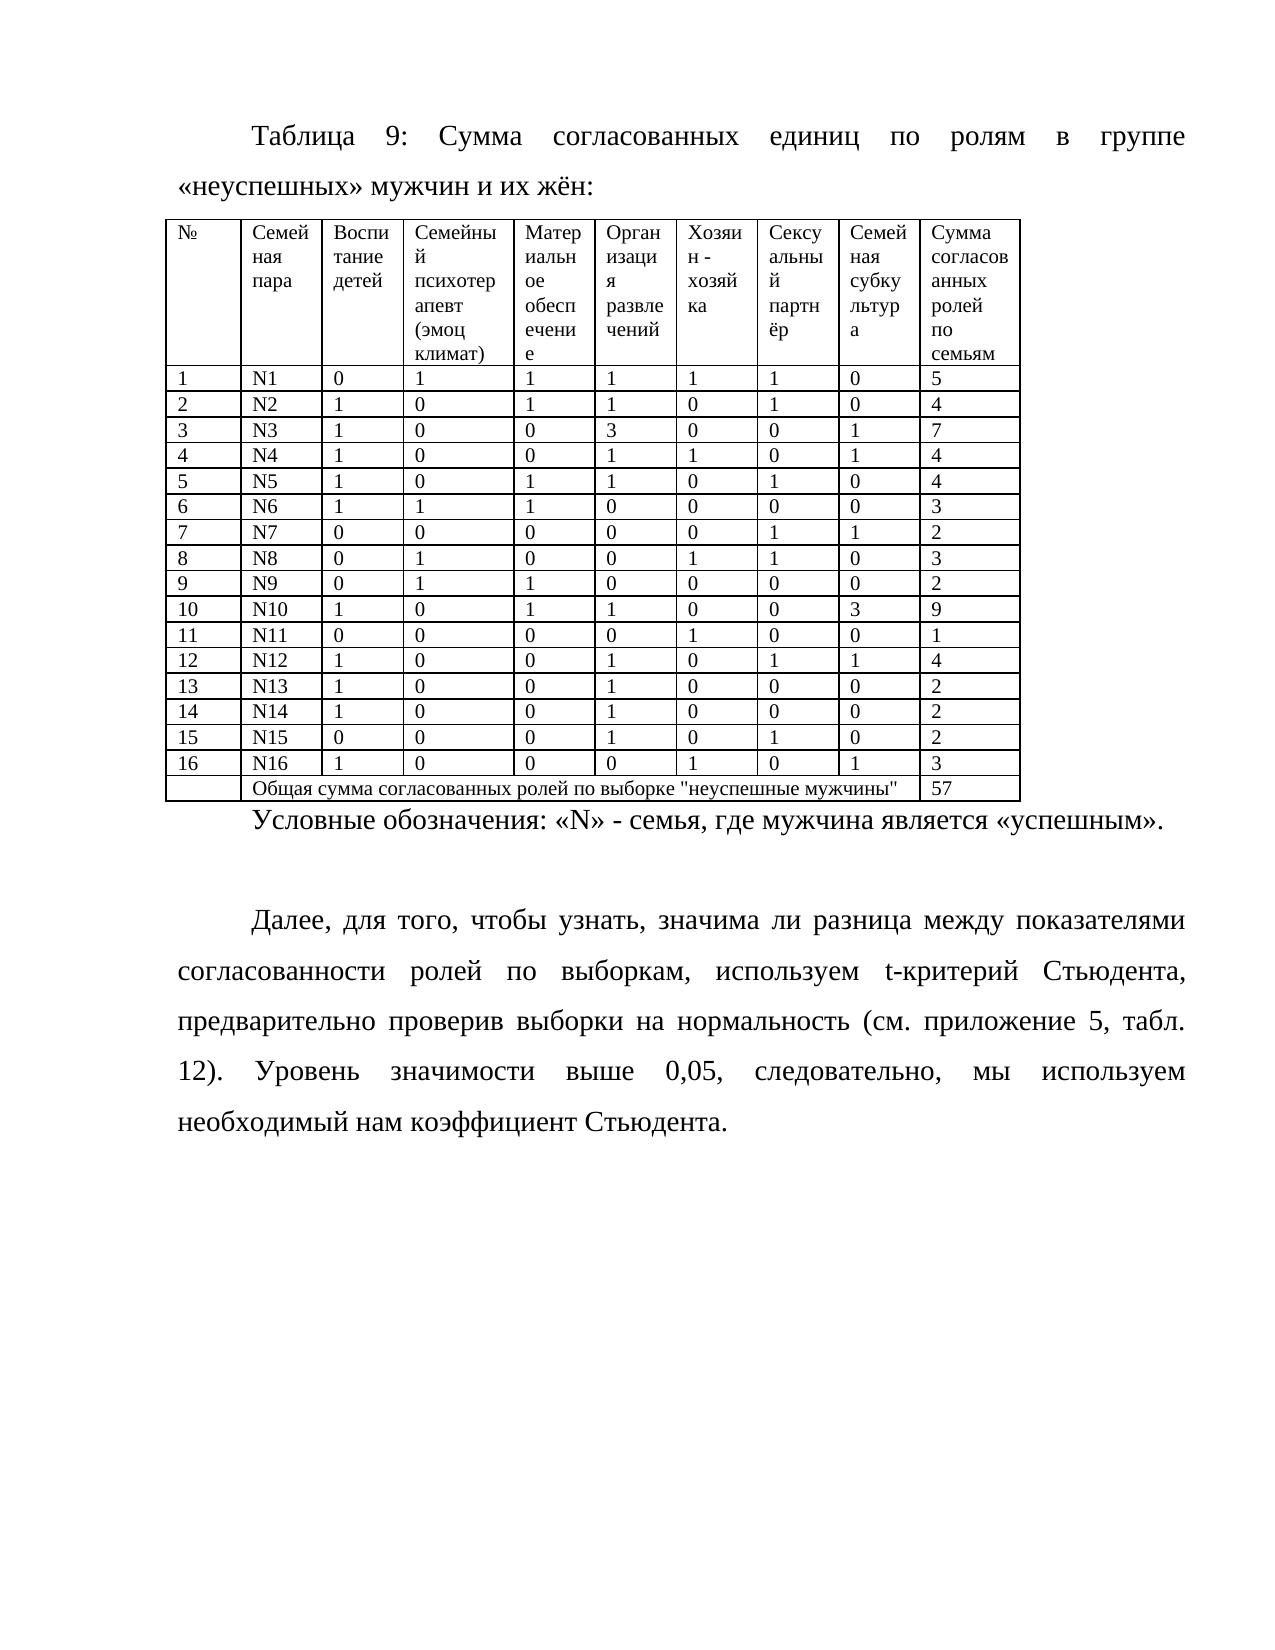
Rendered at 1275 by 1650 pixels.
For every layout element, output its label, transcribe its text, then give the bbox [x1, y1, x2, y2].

table_cell 0 [404, 700, 513, 723]
table_cell 0 [677, 520, 757, 544]
table_cell 0 [596, 571, 676, 595]
table_cell 1 [758, 725, 838, 749]
table_cell 1 [596, 648, 676, 672]
table_cell Общая сумма согласованных ролей по выборке "неуспешные мужчины" [242, 776, 919, 800]
table_cell 1 [167, 366, 240, 390]
table_header Семейная субкультура [840, 220, 919, 365]
table_cell 2 [921, 674, 1019, 698]
table_cell N12 [242, 648, 321, 672]
table_cell 0 [515, 725, 594, 749]
table_cell 0 [515, 546, 594, 570]
table_cell 0 [677, 418, 757, 442]
table_cell 0 [758, 418, 838, 442]
table_cell 0 [677, 700, 757, 723]
table_cell 4 [921, 469, 1019, 493]
table_cell 0 [404, 597, 513, 621]
table_cell 2 [921, 725, 1019, 749]
table_cell 0 [840, 392, 919, 416]
table_cell 1 [758, 520, 838, 544]
table_cell N4 [242, 443, 321, 467]
table_cell 1 [677, 443, 757, 467]
table_cell 1 [323, 469, 403, 493]
table_cell 1 [323, 443, 403, 467]
table_cell 1 [323, 700, 403, 723]
table_cell 2 [167, 392, 240, 416]
table_cell 0 [515, 700, 594, 723]
table_cell N15 [242, 725, 321, 749]
table_header Сексуальный партнёр [758, 220, 838, 365]
table_cell 1 [323, 751, 403, 775]
table_cell 5 [167, 469, 240, 493]
table_cell N9 [242, 571, 321, 595]
table_cell 0 [404, 469, 513, 493]
table_cell 0 [515, 751, 594, 775]
table_cell 1 [677, 623, 757, 647]
table_header № [167, 220, 240, 365]
table_cell 0 [840, 546, 919, 570]
table_cell 0 [840, 674, 919, 698]
table_cell 0 [758, 495, 838, 518]
table_cell N16 [242, 751, 321, 775]
table_cell 0 [758, 597, 838, 621]
table_cell 0 [323, 623, 403, 647]
table_cell 0 [677, 725, 757, 749]
table_header Сумма согласованных ролей по семьям [921, 220, 1019, 365]
table_cell 1 [596, 443, 676, 467]
table_cell 7 [167, 520, 240, 544]
table_cell 1 [677, 751, 757, 775]
table_cell 1 [515, 469, 594, 493]
table_cell 2 [921, 700, 1019, 723]
table_cell 3 [167, 418, 240, 442]
table_cell 1 [515, 571, 594, 595]
table_cell 4 [921, 443, 1019, 467]
table_cell N6 [242, 495, 321, 518]
table_cell 0 [596, 495, 676, 518]
text Условные обозначения: «N» - семья, где мужчина является «успешным». [177, 802, 1186, 835]
table_cell 16 [167, 751, 240, 775]
table_cell 0 [323, 546, 403, 570]
table_cell 1 [323, 392, 403, 416]
table_cell 0 [758, 443, 838, 467]
table_cell 0 [677, 648, 757, 672]
table_header Хозяин - хозяйка [677, 220, 757, 365]
table_cell 1 [515, 392, 594, 416]
table_cell 13 [167, 674, 240, 698]
table_cell 0 [323, 725, 403, 749]
table_cell N13 [242, 674, 321, 698]
table_cell 3 [596, 418, 676, 442]
table_cell 0 [515, 623, 594, 647]
table_cell 0 [677, 674, 757, 698]
table_cell N11 [242, 623, 321, 647]
table_cell 3 [921, 751, 1019, 775]
table_cell 0 [323, 520, 403, 544]
table_cell N2 [242, 392, 321, 416]
table_cell 11 [167, 623, 240, 647]
table_cell 0 [596, 623, 676, 647]
table_cell N1 [242, 366, 321, 390]
table_cell 0 [323, 571, 403, 595]
table_cell 9 [921, 597, 1019, 621]
table_cell 3 [921, 495, 1019, 518]
table_cell 0 [404, 674, 513, 698]
table_cell 9 [167, 571, 240, 595]
table_cell 1 [677, 366, 757, 390]
table_cell 1 [596, 725, 676, 749]
table_cell 0 [404, 751, 513, 775]
table_cell 1 [840, 648, 919, 672]
table_cell 0 [758, 571, 838, 595]
table_cell N5 [242, 469, 321, 493]
table_cell 0 [404, 725, 513, 749]
table_cell 0 [596, 520, 676, 544]
table_cell 1 [596, 392, 676, 416]
table_cell 15 [167, 725, 240, 749]
table_cell 0 [515, 520, 594, 544]
table_cell 1 [515, 495, 594, 518]
table_cell 8 [167, 546, 240, 570]
table_cell 1 [323, 495, 403, 518]
table_cell 1 [404, 366, 513, 390]
table_cell 1 [758, 648, 838, 672]
table_cell 4 [921, 648, 1019, 672]
table_cell 0 [677, 571, 757, 595]
table_cell 1 [677, 546, 757, 570]
table_cell 0 [840, 366, 919, 390]
table_cell 1 [840, 443, 919, 467]
text Далее, для того, чтобы узнать, значима ли разница между показателями согласованности ролей по выборкам, используем t-критерий Стьюдента, предварительно проверив выборки на нормальность (см. приложение 5, табл. 12). Уровень значимости выше 0,05, следовательно, мы используем необходимый нам коэффициент Стьюдента. [177, 902, 1186, 1137]
table_cell 0 [404, 648, 513, 672]
table_cell 1 [596, 700, 676, 723]
table_cell [167, 776, 240, 800]
table_cell 6 [167, 495, 240, 518]
table_cell N3 [242, 418, 321, 442]
table_cell N7 [242, 520, 321, 544]
table_cell 7 [921, 418, 1019, 442]
table_cell 0 [758, 674, 838, 698]
table_header Воспитание детей [323, 220, 403, 365]
table_cell 0 [596, 751, 676, 775]
table_cell 12 [167, 648, 240, 672]
table_header Материальное обеспечение [515, 220, 594, 365]
table_cell 0 [840, 700, 919, 723]
table_cell 1 [596, 366, 676, 390]
table_cell 1 [758, 366, 838, 390]
table_cell 0 [840, 623, 919, 647]
table_cell 5 [921, 366, 1019, 390]
table_cell 0 [677, 597, 757, 621]
table_cell 1 [323, 597, 403, 621]
table_cell 14 [167, 700, 240, 723]
table_cell 1 [596, 469, 676, 493]
table_cell 0 [758, 623, 838, 647]
table_cell 0 [404, 520, 513, 544]
table_header Семейный психотерапевт (эмоц климат) [404, 220, 513, 365]
table_cell 0 [677, 495, 757, 518]
table_cell 1 [515, 366, 594, 390]
table_cell 0 [515, 418, 594, 442]
table_cell 1 [323, 674, 403, 698]
table_cell 0 [404, 392, 513, 416]
table_cell 0 [840, 495, 919, 518]
table_cell 0 [515, 674, 594, 698]
table_cell 0 [758, 751, 838, 775]
table_cell 1 [840, 520, 919, 544]
text Таблица 9: Сумма согласованных единиц по ролям в группе «неуспешных» мужчин и их жён: [177, 118, 1186, 202]
table_cell 0 [404, 623, 513, 647]
table_cell 57 [921, 776, 1019, 800]
table_cell 0 [596, 546, 676, 570]
table_cell N10 [242, 597, 321, 621]
table_cell 0 [515, 443, 594, 467]
table_cell 1 [323, 418, 403, 442]
table_cell 0 [840, 469, 919, 493]
table_cell 1 [758, 546, 838, 570]
table_cell 0 [323, 366, 403, 390]
table_cell 10 [167, 597, 240, 621]
table_cell 1 [596, 597, 676, 621]
table_cell 0 [840, 571, 919, 595]
table_cell 0 [404, 418, 513, 442]
table_cell 1 [758, 392, 838, 416]
table_cell 1 [404, 571, 513, 595]
table_cell 0 [758, 700, 838, 723]
table_cell 0 [840, 725, 919, 749]
table_cell 1 [404, 546, 513, 570]
table_cell 1 [840, 751, 919, 775]
table_cell N8 [242, 546, 321, 570]
table_header Семейная пара [242, 220, 321, 365]
table_cell 4 [167, 443, 240, 467]
table_cell 1 [758, 469, 838, 493]
table_cell 0 [677, 469, 757, 493]
table_cell N14 [242, 700, 321, 723]
table_cell 1 [840, 418, 919, 442]
table_cell 4 [921, 392, 1019, 416]
table_cell 1 [921, 623, 1019, 647]
table_cell 1 [404, 495, 513, 518]
table_cell 3 [921, 546, 1019, 570]
table_cell 2 [921, 571, 1019, 595]
table_cell 0 [677, 392, 757, 416]
table_cell 0 [404, 443, 513, 467]
table_cell 1 [323, 648, 403, 672]
table_header Организация развлечений [596, 220, 676, 365]
table_cell 3 [840, 597, 919, 621]
table_cell 1 [596, 674, 676, 698]
table_cell 1 [515, 597, 594, 621]
table_cell 2 [921, 520, 1019, 544]
table_cell 0 [515, 648, 594, 672]
